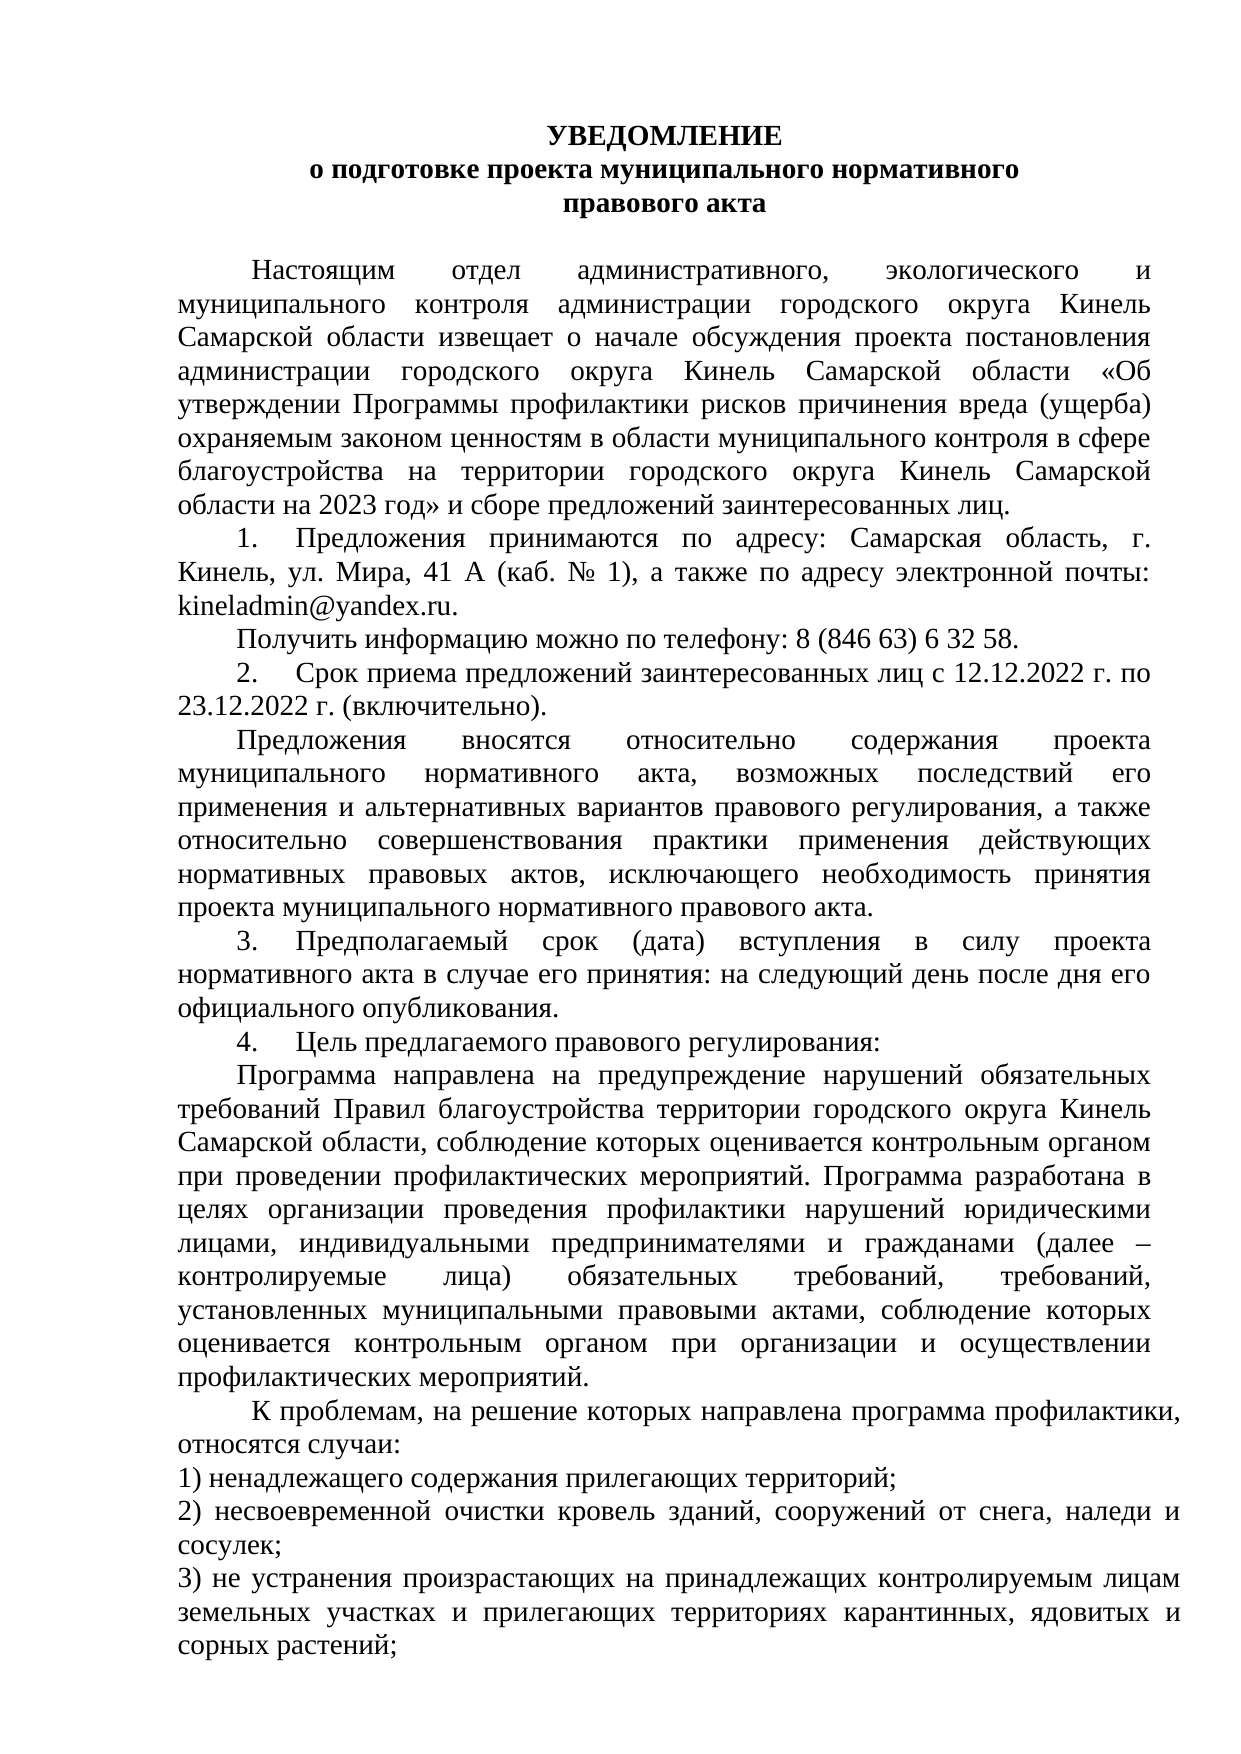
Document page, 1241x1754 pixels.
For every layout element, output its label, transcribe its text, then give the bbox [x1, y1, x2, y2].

text о подготовке проекта муниципального нормативного [177, 152, 1152, 185]
list Срок приема предложений заинтересованных лиц с 12.12.2022 г. по 23.12.2022 г. (включительно). [177, 655, 1152, 722]
text 1) ненадлежащего содержания прилегающих территорий; [177, 1460, 1181, 1493]
text Получить информацию можно по телефону: 8 (846 63) 6 32 58. [177, 621, 1152, 655]
text 3) не устранения произрастающих на принадлежащих контролируемым лицам земельных участках и прилегающих территориях карантинных, ядовитых и сорных растений; [177, 1560, 1181, 1661]
text Настоящим отдел административного, экологического и муниципального контроля администрации городского округа Кинель Самарской области извещает о начале обсуждения проекта постановления администрации городского округа Кинель Самарской области «Об утверждении Программы профилактики рисков причинения вреда (ущерба) охраняемым законом ценностям в области муниципального контроля в сфере благоустройства на территории городского округа Кинель Самарской области на 2023 год» и сборе предложений заинтересованных лиц. [177, 252, 1152, 521]
list Цель предлагаемого правового регулирования: [177, 1024, 1152, 1057]
text 2) несвоевременной очистки кровель зданий, сооружений от снега, наледи и сосулек; [177, 1493, 1181, 1560]
text правового акта [177, 185, 1152, 219]
list Программа направлена на предупреждение нарушений обязательных требований Правил благоустройства территории городского округа Кинель Самарской области, соблюдение которых оценивается контрольным органом при проведении профилактических мероприятий. Программа разработана в целях организации проведения профилактики нарушений юридическими лицами, индивидуальными предпринимателями и гражданами (далее – контролируемые лица) обязательных требований, требований, установленных муниципальными правовыми актами, соблюдение которых оценивается контрольным органом при организации и осуществлении профилактических мероприятий. [177, 1057, 1152, 1393]
text Предложения вносятся относительно содержания проекта муниципального нормативного акта, возможных последствий его применения и альтернативных вариантов правового регулирования, а также относительно совершенствования практики применения действующих нормативных правовых актов, исключающего необходимость принятия проекта муниципального нормативного правового акта. [177, 722, 1152, 923]
list Предполагаемый срок (дата) вступления в силу проекта нормативного акта в случае его принятия: на следующий день после дня его официального опубликования. [177, 923, 1152, 1024]
list Предложения принимаются по адресу: Самарская область, г. Кинель, ул. Мира, 41 А (каб. № 1), а также по адресу электронной почты: kineladmin@yandex.ru. [177, 521, 1152, 621]
text К проблемам, на решение которых направлена программа профилактики, относятся случаи: [177, 1393, 1181, 1460]
text УВЕДОМЛЕНИЕ [177, 118, 1152, 152]
